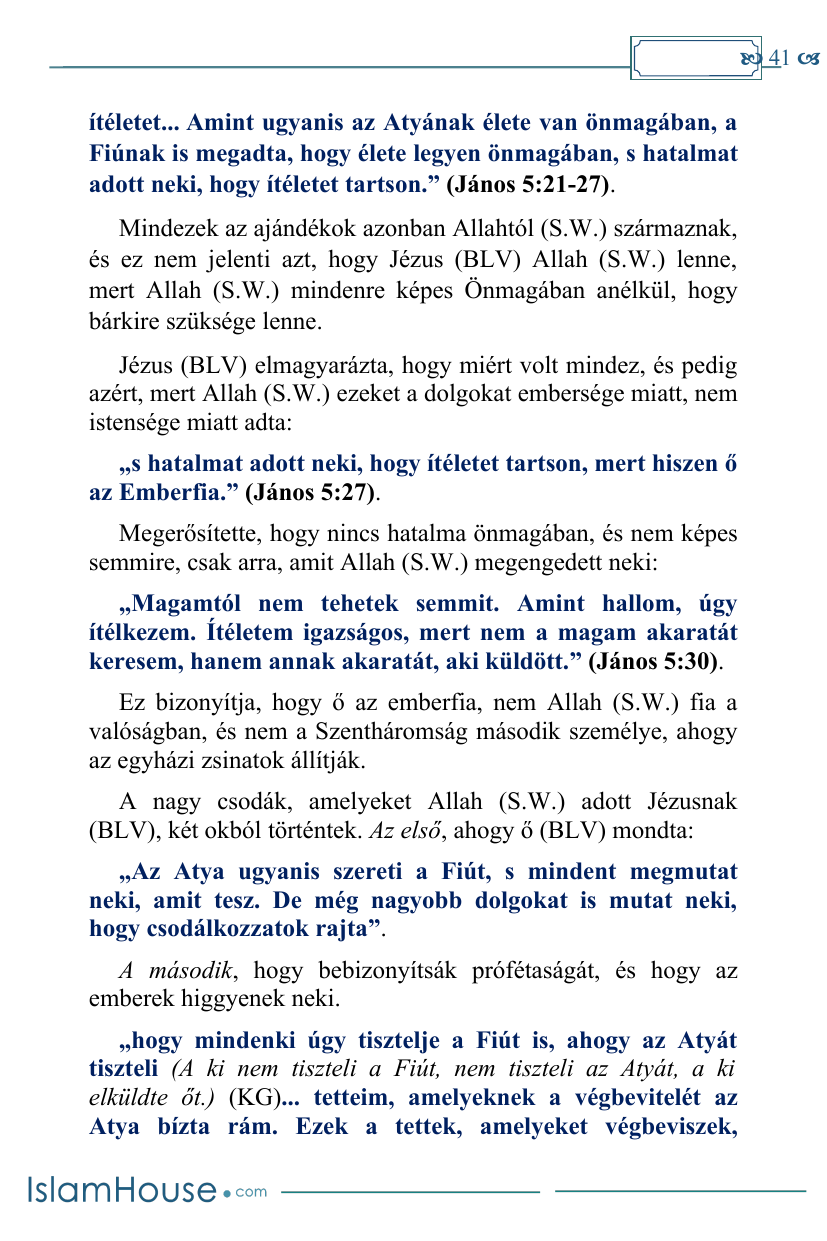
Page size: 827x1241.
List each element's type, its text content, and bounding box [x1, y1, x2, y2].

text A második, hogy bebizonyítsák prófétaságát, és hogy az emberek higgyenek neki. [89, 955, 738, 1012]
text A nagy csodák, amelyeket Allah (S.W.) adott Jézusnak (BLV), két okból történtek. Az első, ahogy ő (BLV) mondta: [89, 786, 738, 843]
text Ez bizonyítja, hogy ő az emberfia, nem Allah (S.W.) fia a valóságban, és nem a Szentháromság második személye, ahogy az egyházi zsinatok állítják. [89, 687, 738, 773]
text Megerősítette, hogy nincs hatalma önmagában, és nem képes semmire, csak arra, amit Allah (S.W.) megengedett neki: [89, 518, 738, 576]
picture [548, 1170, 807, 1208]
list Mindezek az ajándékok azonban Allahtól (S.W.) származnak, és ez nem jelenti azt, hogy Jézus (BLV) Allah (S.W.) lenne, mert Allah (S.W.) mindenre képes Önmagában anélkül, hogy bárkire szüksége lenne. [89, 213, 738, 335]
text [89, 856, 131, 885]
text „s hatalmat adott neki, hogy ítéletet tartson, mert hiszen ő az Emberfia.” (János 5:27). [89, 448, 738, 477]
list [89, 107, 738, 198]
text „s hatalmat adott neki, hogy ítéletet tartson, mert hiszen ő az Emberfia.” (János 5:27). [226, 477, 738, 506]
text Jézus (BLV) elmagyarázta, hogy miért volt mindez, és pedig azért, mert Allah (S.W.) ezeket a dolgokat embersége miatt, nem istensége miatt adta: [89, 350, 738, 436]
text „Magamtól nem tehetek semmit. Amint hallom, úgy ítélkezem. Ítéletem igazságos, mert nem a magam akaratát keresem, hanem annak akaratát, aki küldött.” (János 5:30). [89, 588, 738, 617]
text „Az Atya ugyanis szereti a Fiút, s mindent megmutat neki, amit tesz. De még nagyobb dolgokat is mutat neki, hogy csodálkozzatok rajta”. [89, 913, 738, 942]
picture [20, 1171, 541, 1209]
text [89, 1025, 738, 1082]
